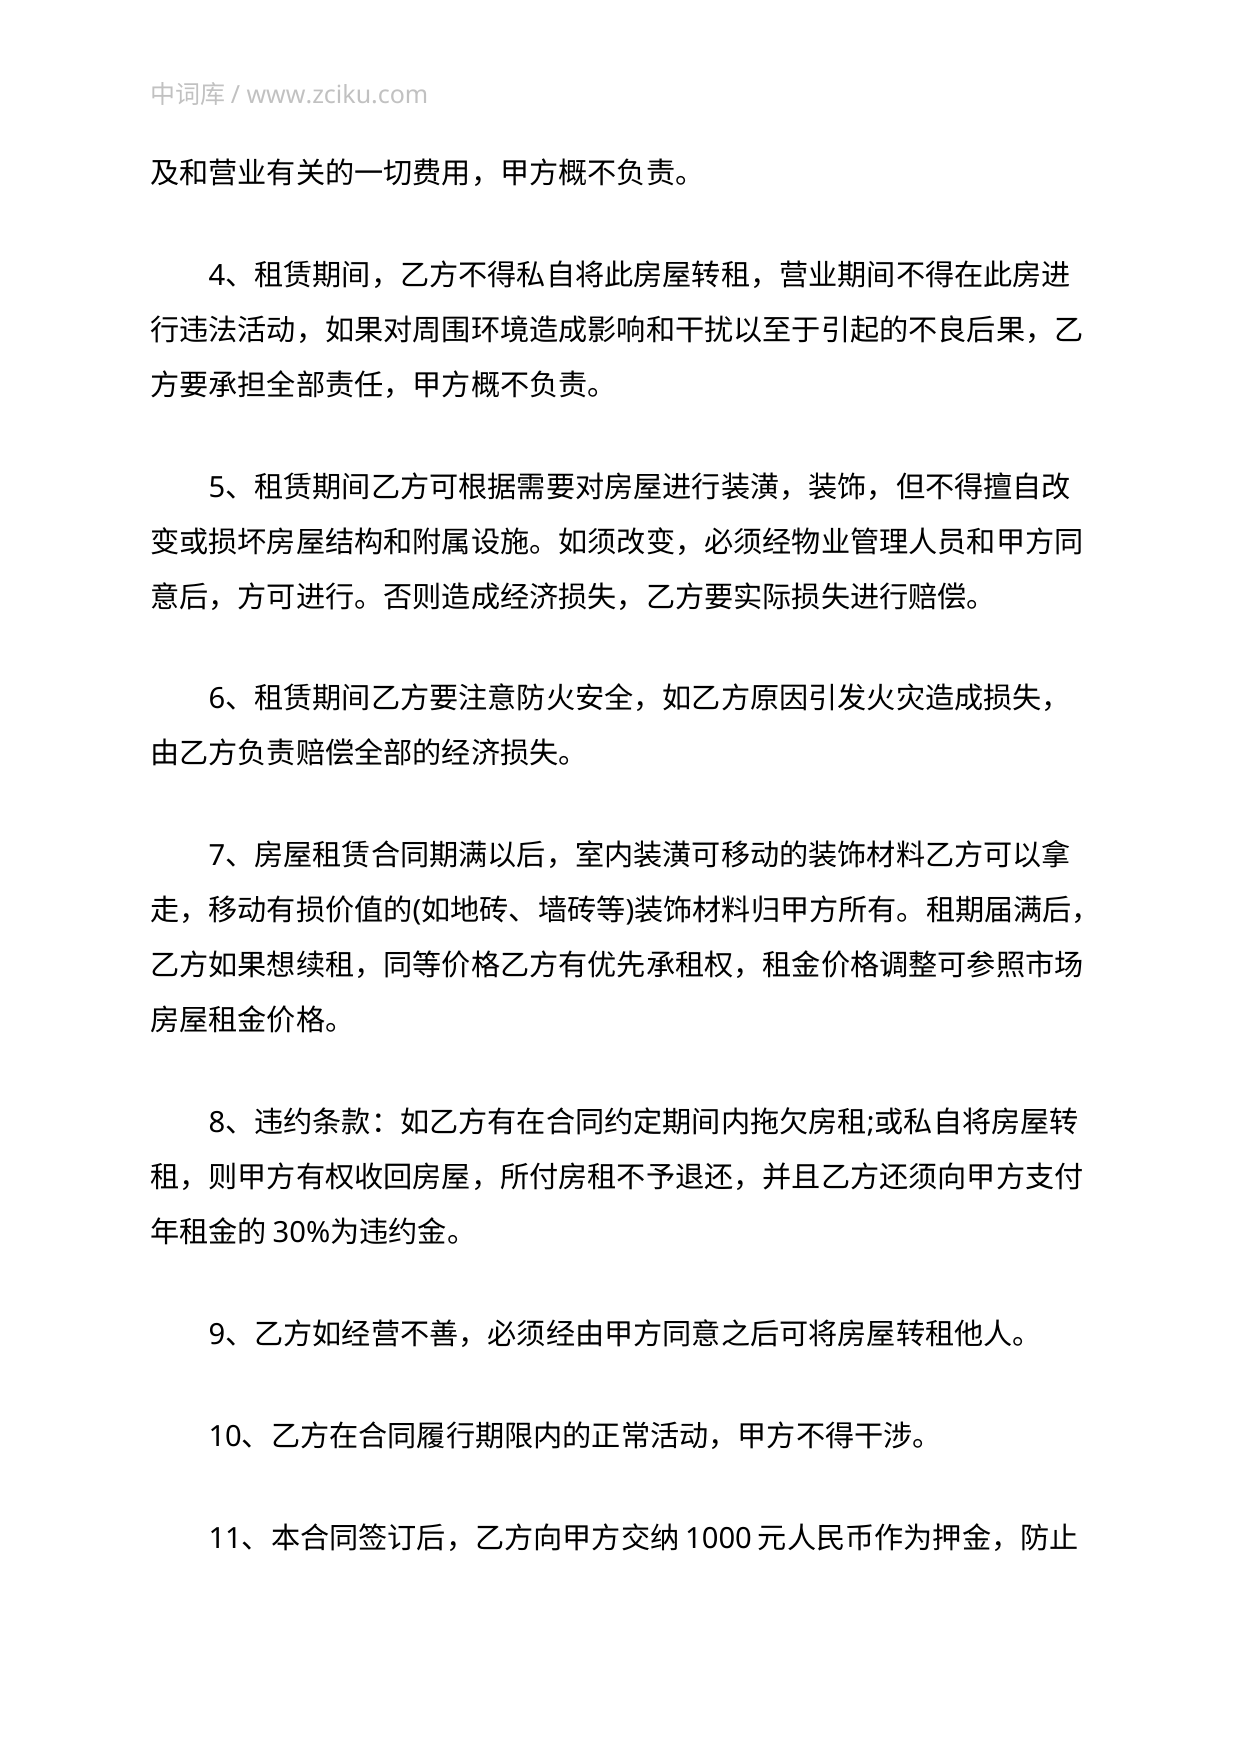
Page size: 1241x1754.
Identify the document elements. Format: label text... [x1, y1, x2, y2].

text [150, 1514, 1090, 1557]
text 10、乙方在合同履行期限内的正常活动，甲方不得干涉。 [150, 1412, 1090, 1455]
text 8、违约条款：如乙方有在合同约定期间内拖欠房租;或私自将房屋转租，则甲方有权收回房屋，所付房租不予退还，并且乙方还须向甲方支付年租金的30%为违约金。 [150, 1098, 1090, 1251]
text 4、租赁期间，乙方不得私自将此房屋转租，营业期间不得在此房进行违法活动，如果对周围环境造成影响和干扰以至于引起的不良后果，乙方要承担全部责任，甲方概不负责。 [150, 252, 1090, 404]
text 5、租赁期间乙方可根据需要对房屋进行装潢，装饰，但不得擅自改变或损坏房屋结构和附属设施。如须改变，必须经物业管理人员和甲方同意后，方可进行。否则造成经济损失，乙方要实际损失进行赔偿。 [150, 463, 1090, 616]
text 9、乙方如经营不善，必须经由甲方同意之后可将房屋转租他人。 [150, 1310, 1090, 1353]
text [150, 150, 1090, 192]
text 6、租赁期间乙方要注意防火安全，如乙方原因引发火灾造成损失，由乙方负责赔偿全部的经济损失。 [150, 675, 1090, 772]
text 7、房屋租赁合同期满以后，室内装潢可移动的装饰材料乙方可以拿走，移动有损价值的(如地砖、墙砖等)装饰材料归甲方所有。租期届满后，乙方如果想续租，同等价格乙方有优先承租权，租金价格调整可参照市场房屋租金价格。 [150, 832, 1090, 1039]
